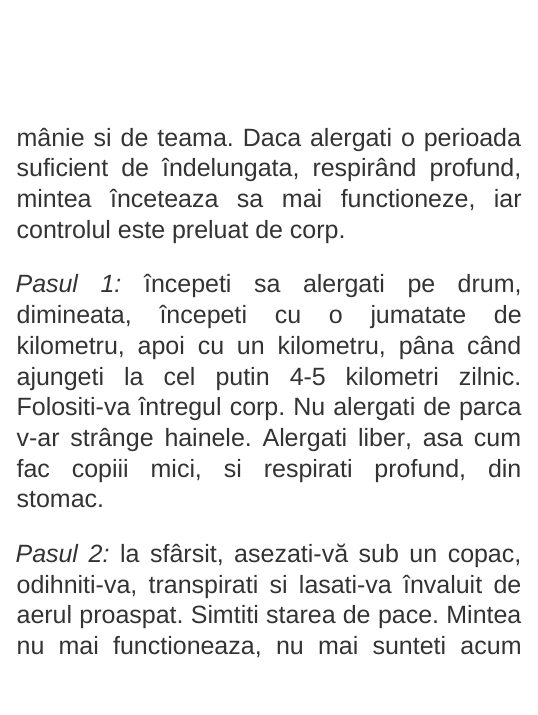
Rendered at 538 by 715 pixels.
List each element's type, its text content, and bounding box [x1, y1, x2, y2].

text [15, 123, 522, 244]
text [15, 539, 522, 660]
text Pasul 1: începeti sa alergati pe drum, dimineata, începeti cu o jumatate de kilometru, apoi cu un kilometru, pâna când ajungeti la cel putin 4-5 kilometri zilnic. Folositi-va întregul corp. Nu alergati de parca v-ar strânge hainele. Alergati liber, asa cum fac copiii mici, si respirati profund, din stomac. [15, 269, 522, 513]
